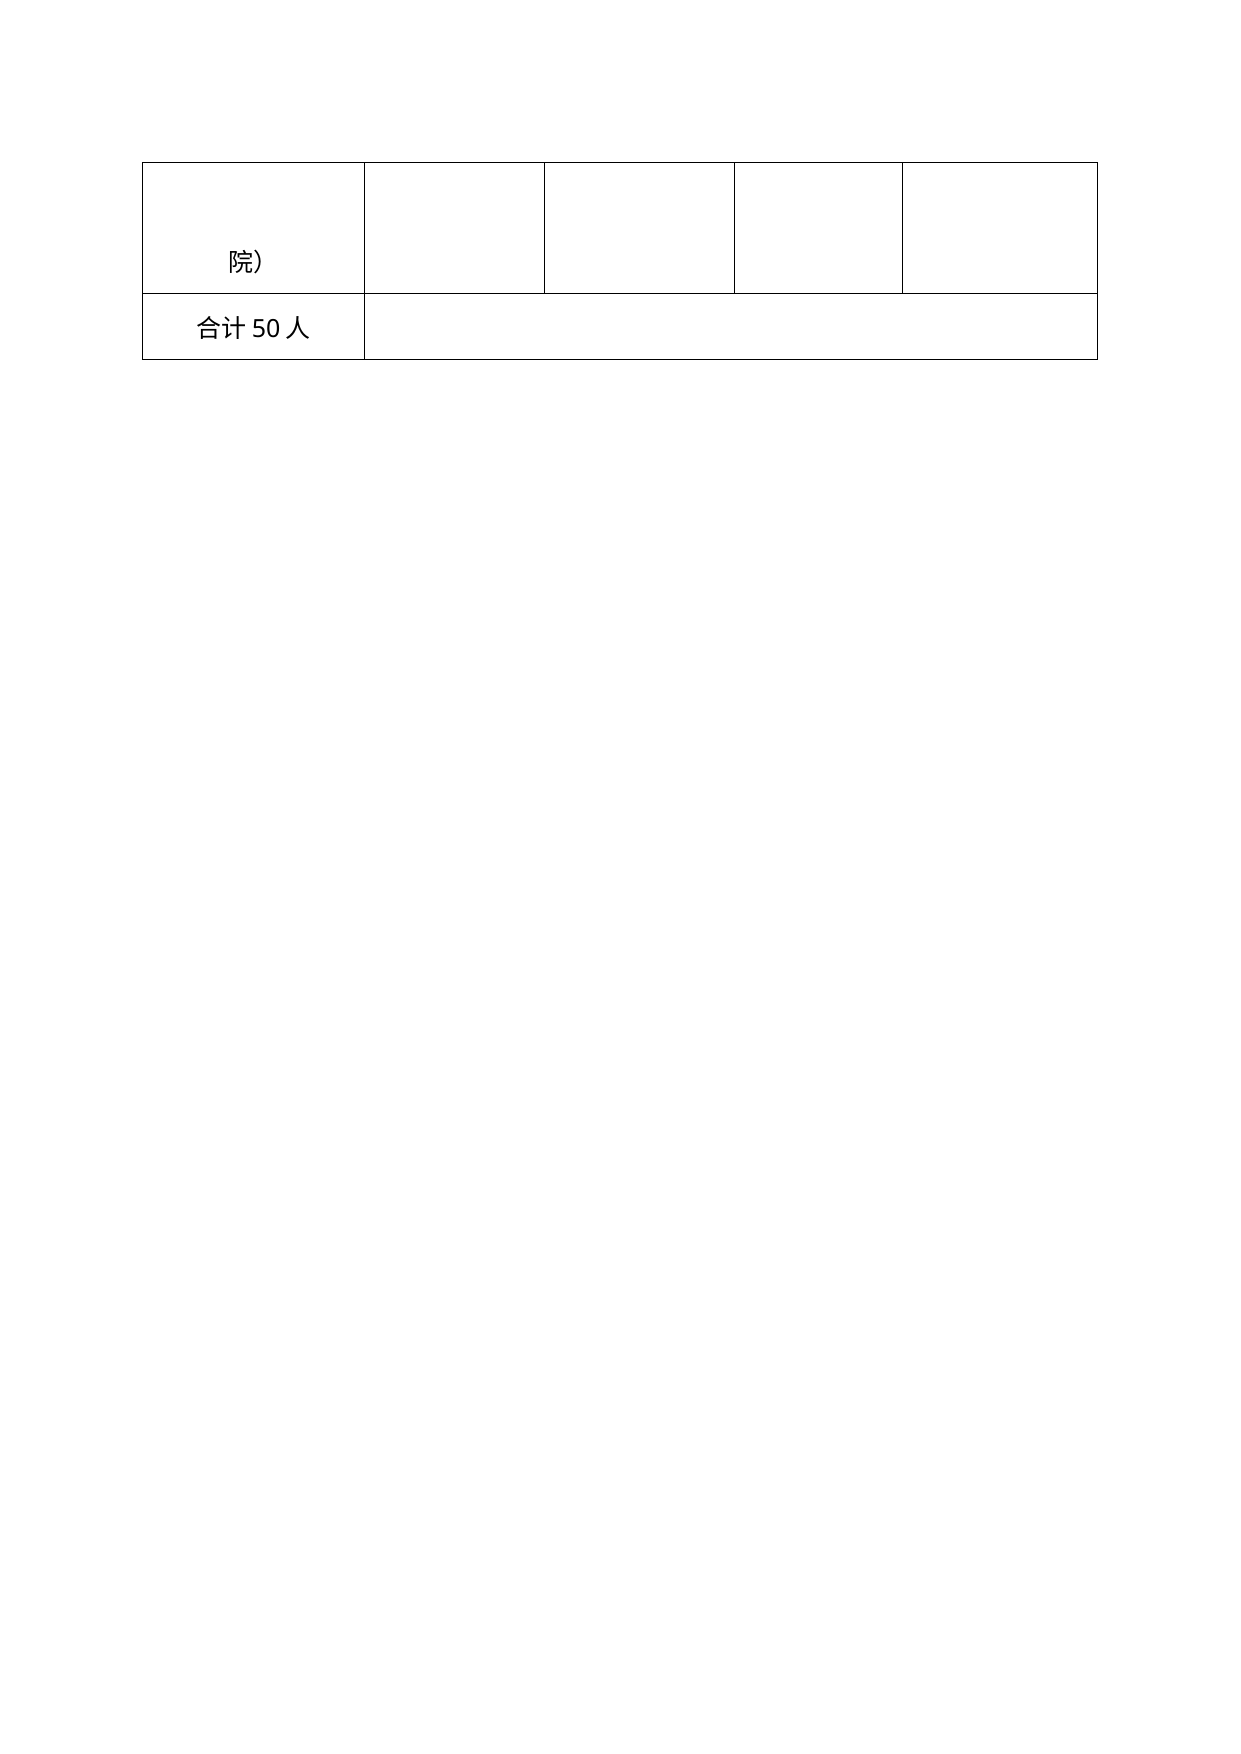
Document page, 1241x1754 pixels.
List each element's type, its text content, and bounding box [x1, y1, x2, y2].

table_cell [545, 163, 734, 293]
table_cell [735, 163, 902, 293]
table_cell [365, 294, 1097, 359]
table_cell [365, 163, 544, 293]
table_cell 合计50人 [143, 294, 364, 359]
table_cell [903, 163, 1097, 293]
